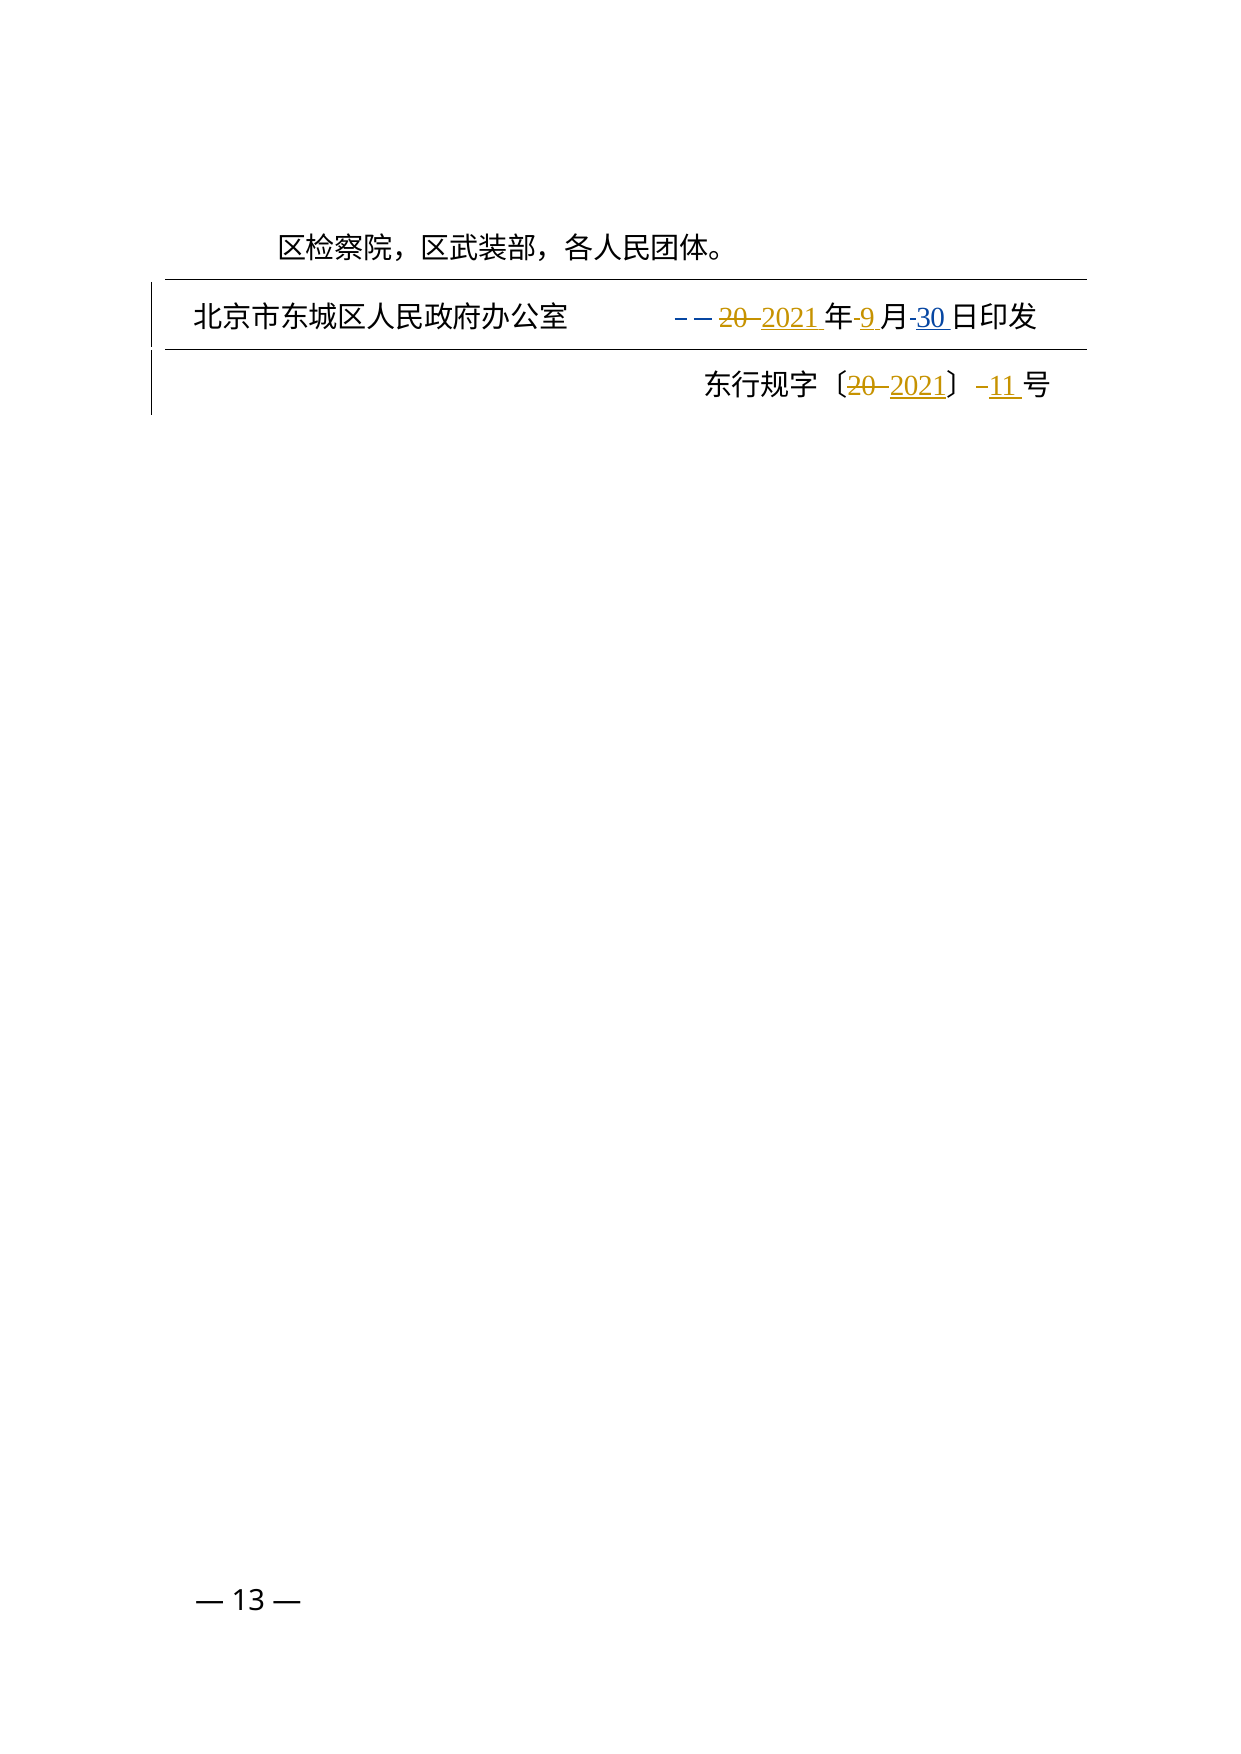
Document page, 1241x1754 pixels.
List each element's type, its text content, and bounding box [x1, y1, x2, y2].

text 东行规字〔〕号 [165, 350, 1051, 415]
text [165, 214, 1051, 279]
text 北京市东城区人民政府办公室 年月日印发 [165, 280, 1087, 349]
